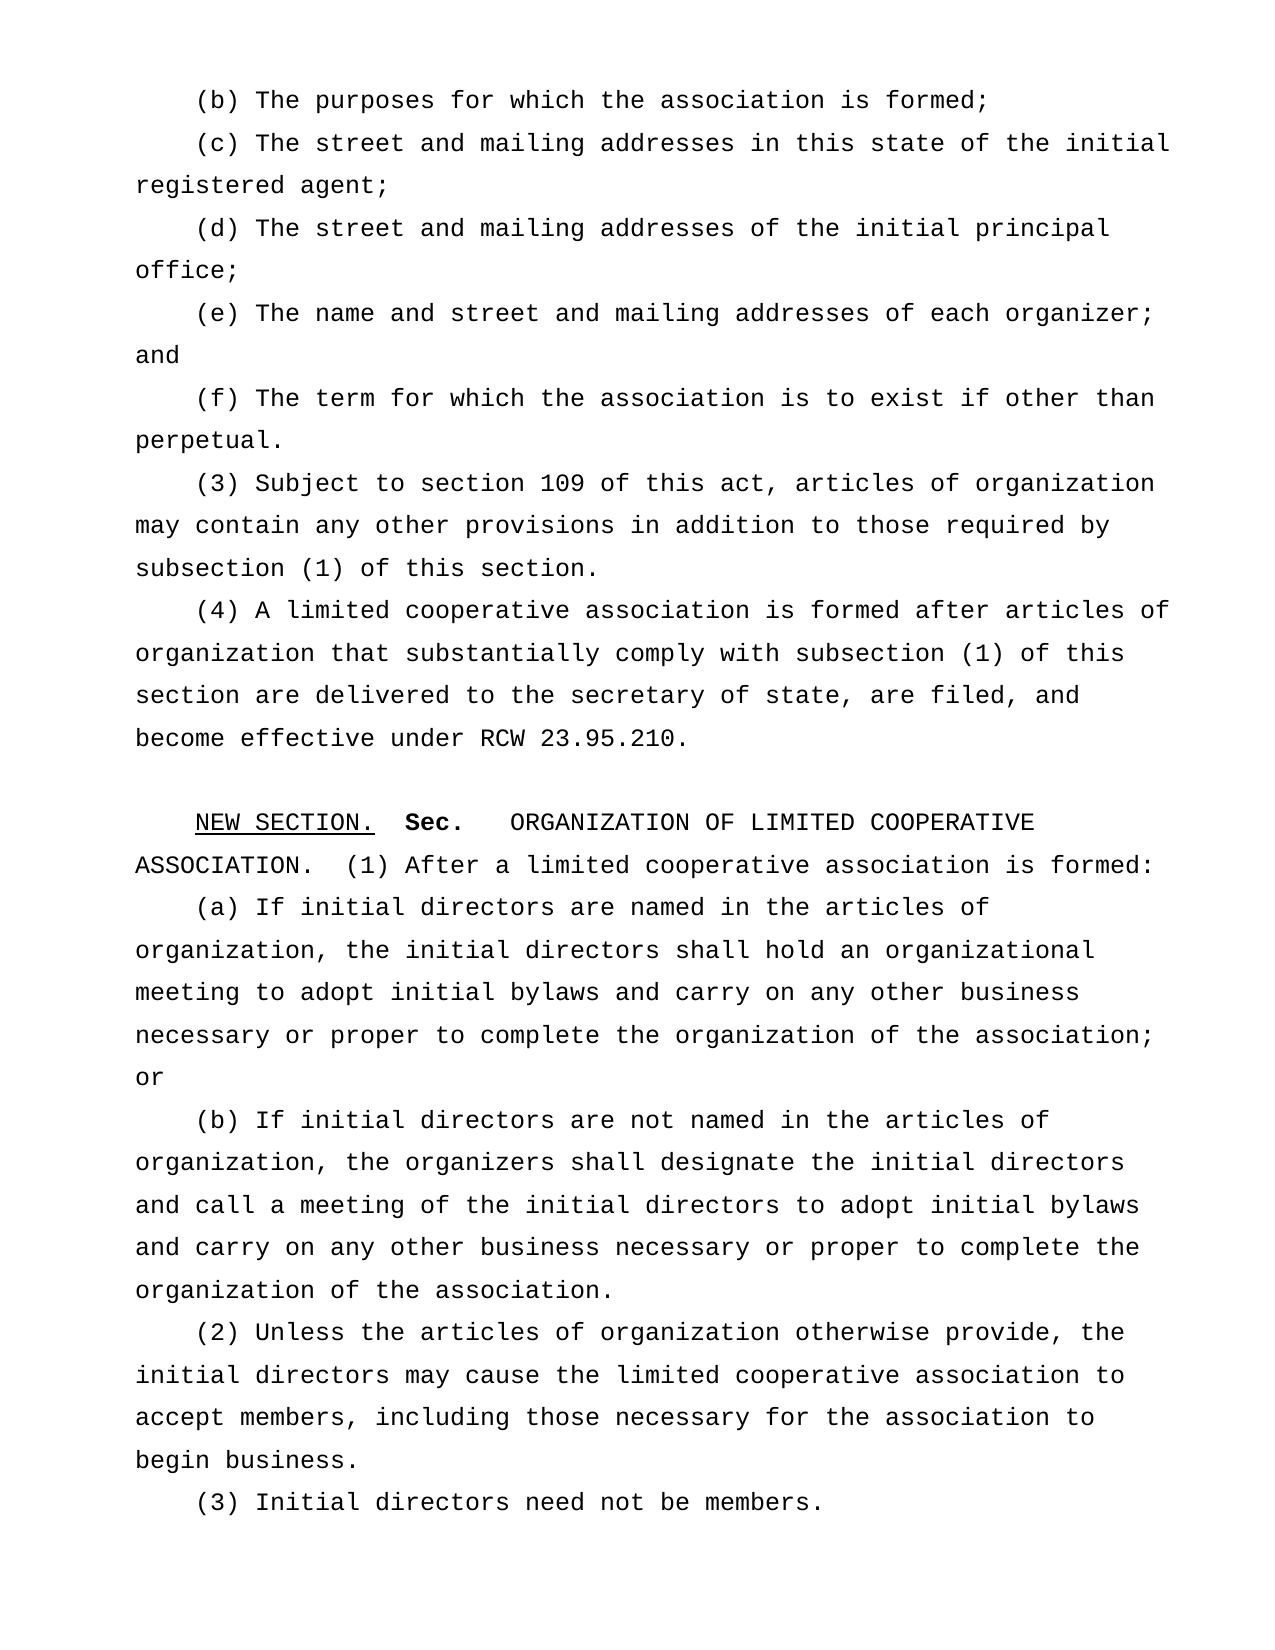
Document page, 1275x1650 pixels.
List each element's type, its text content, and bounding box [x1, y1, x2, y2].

text (e) The name and street and mailing addresses of each organizer; and [135, 287, 1170, 372]
text (f) The term for which the association is to exist if other than perpetual. [135, 372, 1170, 457]
text NEW SECTION. Sec. ORGANIZATION OF LIMITED COOPERATIVE ASSOCIATION. (1) After a limited cooperative association is formed: [135, 797, 1170, 882]
text (d) The street and mailing addresses of the initial principal office; [135, 202, 1170, 287]
text (4) A limited cooperative association is formed after articles of organization that substantially comply with subsection (1) of this section are delivered to the secretary of state, are filed, and become effective under RCW 23.95.210. [135, 585, 1170, 755]
text (3) Initial directors need not be members. [135, 1477, 1170, 1519]
text (b) The purposes for which the association is formed; [135, 75, 1170, 117]
text (a) If initial directors are named in the articles of organization, the initial directors shall hold an organizational meeting to adopt initial bylaws and carry on any other business necessary or proper to complete the organization of the association; or [135, 882, 1170, 1094]
text (2) Unless the articles of organization otherwise provide, the initial directors may cause the limited cooperative association to accept members, including those necessary for the association to begin business. [135, 1307, 1170, 1477]
text (b) If initial directors are not named in the articles of organization, the organizers shall designate the initial directors and call a meeting of the initial directors to adopt initial bylaws and carry on any other business necessary or proper to complete the organization of the association. [135, 1094, 1170, 1307]
text (c) The street and mailing addresses in this state of the initial registered agent; [135, 117, 1170, 202]
text (3) Subject to section 109 of this act, articles of organization may contain any other provisions in addition to those required by subsection (1) of this section. [135, 457, 1170, 585]
